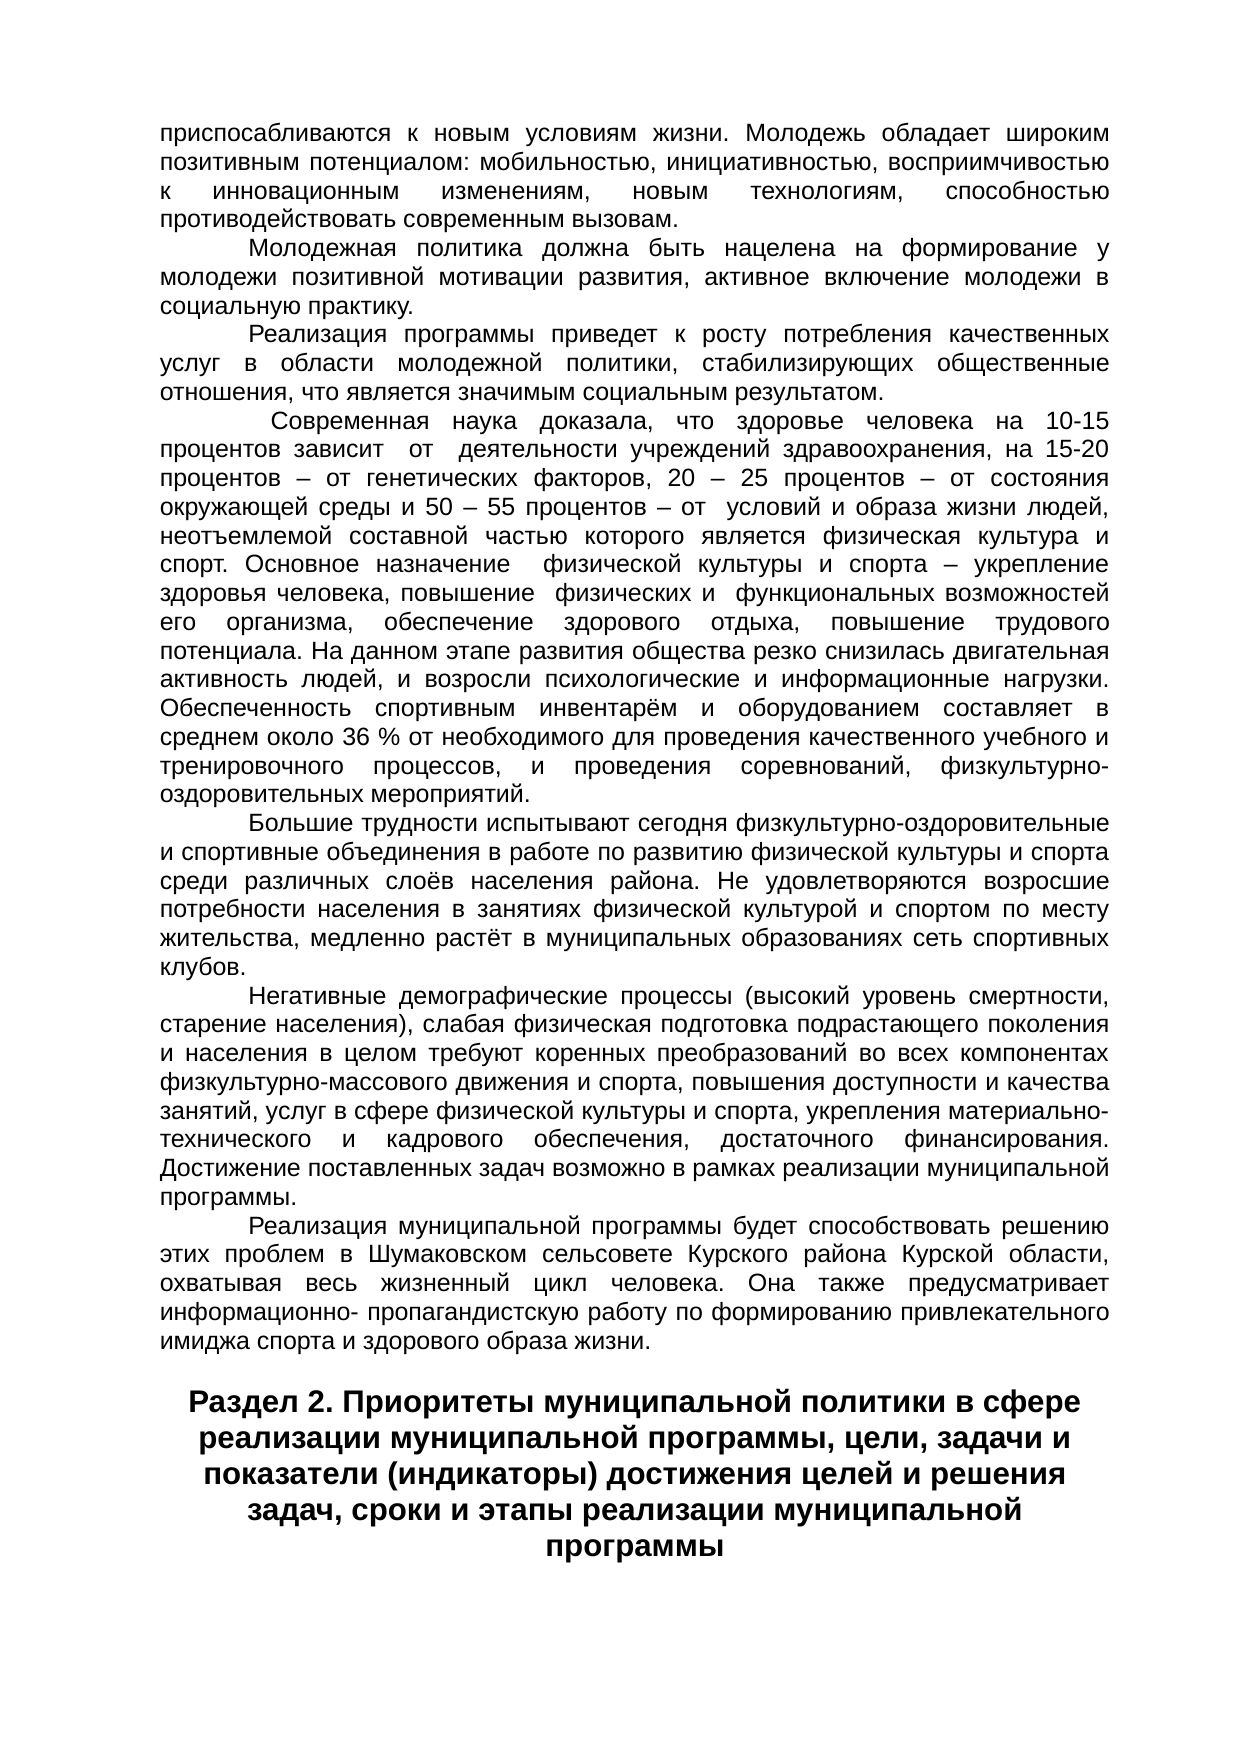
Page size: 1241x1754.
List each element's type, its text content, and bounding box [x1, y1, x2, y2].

text Современная наука доказала, что здоровье человека на 10-15 процентов зависит от деятельности учреждений здравоохранения, на 15-20 процентов – от генетических факторов, 20 – 25 процентов – от состояния окружающей среды и 50 – 55 процентов – от условий и образа жизни людей, неотъемлемой составной частью которого является физическая культура и спорт. Основное назначение физической культуры и спорта – укрепление здоровья человека, повышение физических и функциональных возможностей его организма, обеспечение здорового отдыха, повышение трудового потенциала. На данном этапе развития общества резко снизилась двигательная активность людей, и возросли психологические и информационные нагрузки. Обеспеченность спортивным инвентарём и оборудованием составляет в среднем около 36 % от необходимого для проведения качественного учебного и тренировочного процессов, и проведения соревнований, физкультурно-оздоровительных мероприятий. [159, 406, 1110, 808]
text Раздел 2. Приоритеты муниципальной политики в сфере реализации муниципальной программы, цели, задачи и показатели (индикаторы) достижения целей и решения задач, сроки и этапы реализации муниципальной программы [159, 1383, 1110, 1563]
text Реализация программы приведет к росту потребления качественных услуг в области молодежной политики, стабилизирующих общественные отношения, что является значимым социальным результатом. [159, 319, 1110, 406]
text Большие трудности испытывают сегодня физкультурно-оздоровительные и спортивные объединения в работе по развитию физической культуры и спорта среди различных слоёв населения района. Не удовлетворяются возросшие потребности населения в занятиях физической культурой и спортом по месту жительства, медленно растёт в муниципальных образованиях сеть спортивных клубов. [159, 808, 1110, 981]
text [159, 118, 1110, 233]
text Молодежная политика должна быть нацелена на формирование у молодежи позитивной мотивации развития, активное включение молодежи в социальную практику. [159, 233, 1110, 319]
text Реализация муниципальной программы будет способствовать решению этих проблем в Шумаковском сельсовете Курского района Курской области, охватывая весь жизненный цикл человека. Она также предусматривает информационно- пропагандистскую работу по формированию привлекательного имиджа спорта и здорового образа жизни. [159, 1211, 1110, 1354]
text Негативные демографические процессы (высокий уровень смертности, старение населения), слабая физическая подготовка подрастающего поколения и населения в целом требуют коренных преобразований во всех компонентах физкультурно-массового движения и спорта, повышения доступности и качества занятий, услуг в сфере физической культуры и спорта, укрепления материально-технического и кадрового обеспечения, достаточного финансирования. Достижение поставленных задач возможно в рамках реализации муниципальной программы. [159, 981, 1110, 1211]
